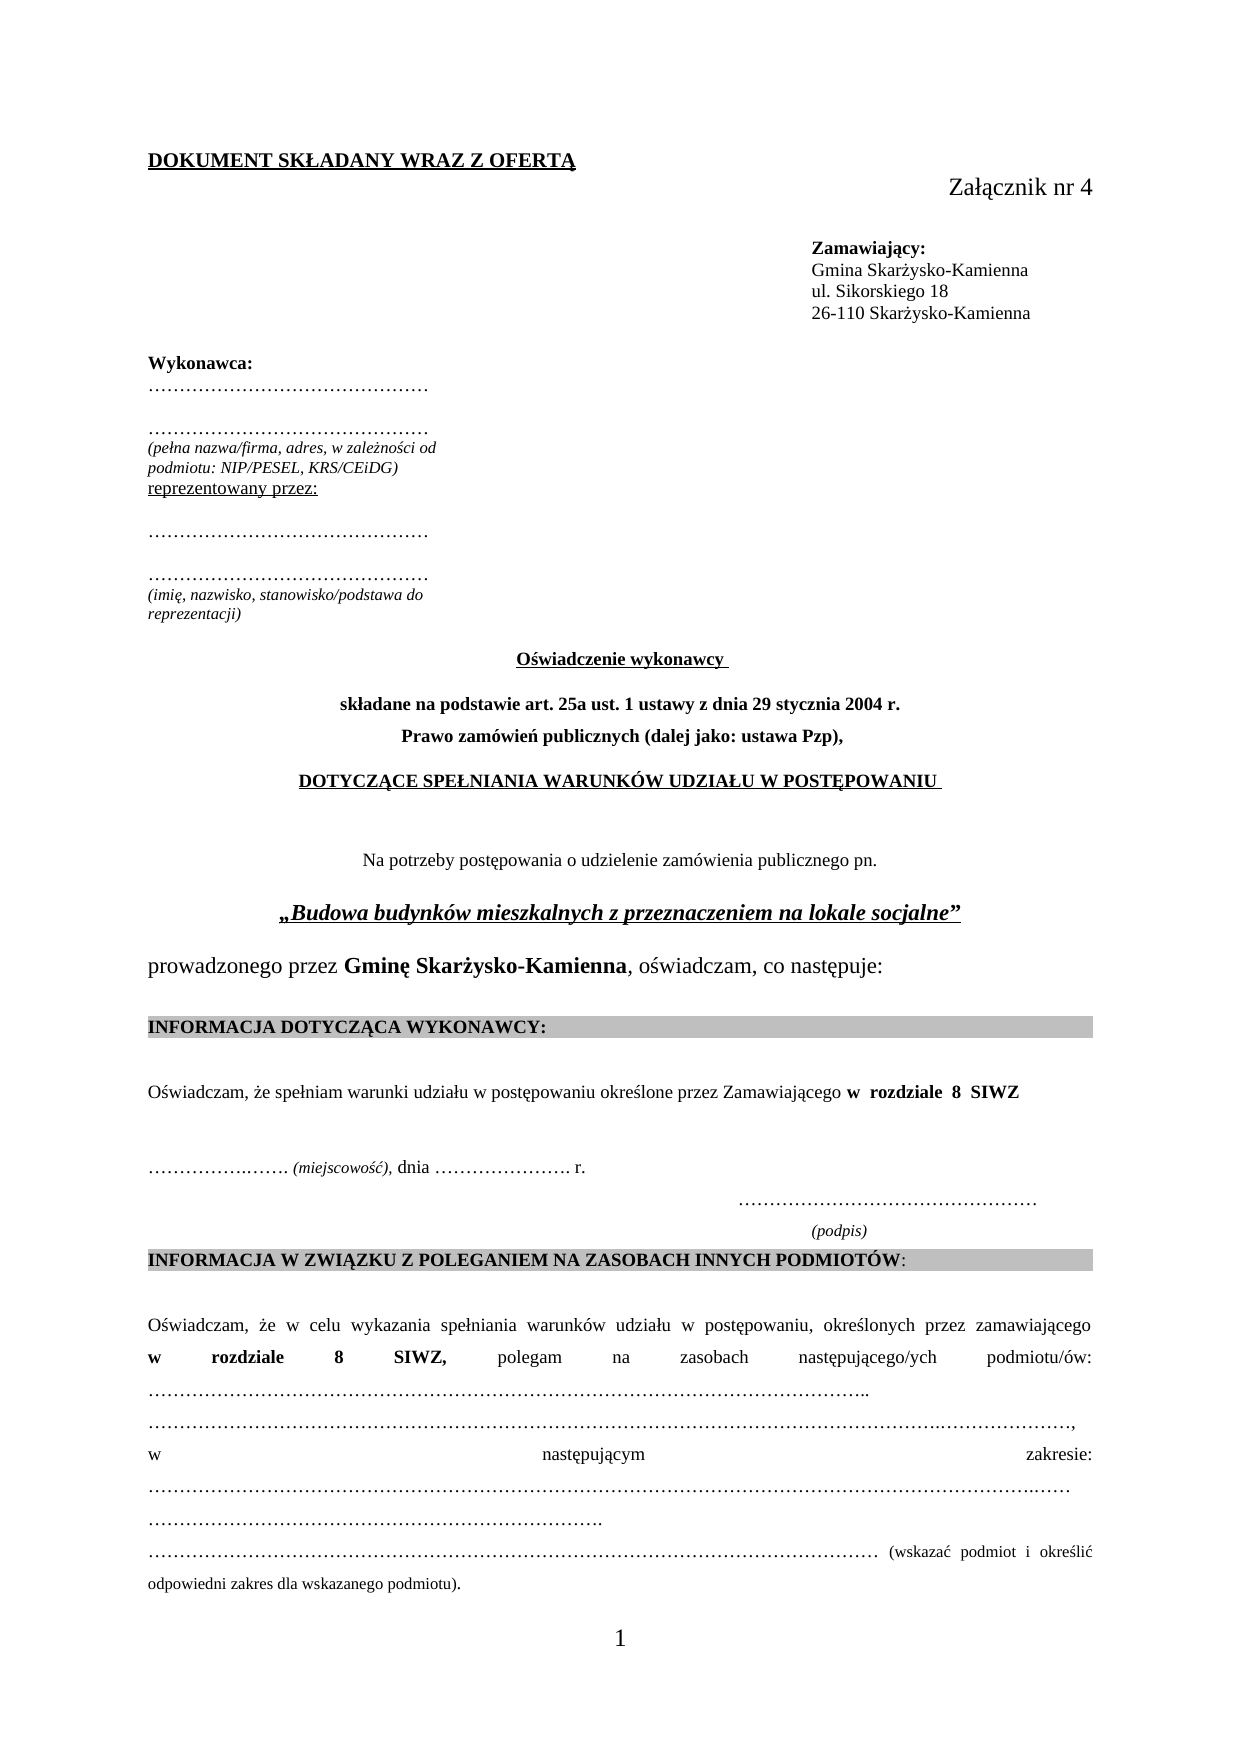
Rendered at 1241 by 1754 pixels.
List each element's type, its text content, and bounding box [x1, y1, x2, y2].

text Na potrzeby postępowania o udzielenie zamówienia publicznego pn. [148, 849, 1093, 870]
text ………………………………………… [148, 1188, 1093, 1210]
text Oświadczam, że w celu wykazania spełniania warunków udziału w postępowaniu, określonych przez zamawiającego w rozdziale 8 SIWZ, polegam na zasobach następującego/ych podmiotu/ów: ……………………………………………………………………………………………………..……………………………………………………………………………………………………………….…………………, w następującym zakresie: …………………………………………………………………………………………………………………………….…… [148, 1314, 1093, 1497]
text (pełna nazwa/firma, adres, w zależności od podmiotu: NIP/PESEL, KRS/CEiDG) [148, 438, 472, 477]
text ……………………………………………………………….……………………………………………………………………………………………………… (wskazać podmiot i określić odpowiedni zakres dla wskazanego podmiotu). [148, 1508, 1093, 1594]
text …………….……. (miejscowość), dnia …………………. r. [148, 1156, 1093, 1178]
text INFORMACJA W ZWIĄZKU Z POLEGANIEM NA ZASOBACH INNYCH PODMIOTÓW: [148, 1249, 1093, 1271]
text ……………………………………… [148, 417, 472, 438]
text ……………………………………… [148, 373, 472, 395]
text ul. Sikorskiego 18 [784, 280, 1093, 302]
text „Budowa budynków mieszkalnych z przeznaczeniem na lokale socjalne” [148, 899, 1093, 926]
text prowadzonego przez Gminę Skarżysko-Kamienna, oświadczam, co następuje: [148, 952, 1093, 978]
text DOTYCZĄCE SPEŁNIANIA WARUNKÓW UDZIAŁU W POSTĘPOWANIU [148, 770, 1093, 834]
text ……………………………………… [148, 520, 472, 541]
subtitle Załącznik nr 4 [148, 172, 1093, 200]
text (podpis) [738, 1221, 1093, 1240]
text składane na podstawie art. 25a ust. 1 ustawy z dnia 29 stycznia 2004 r. [148, 693, 1093, 714]
text 26-110 Skarżysko-Kamienna [784, 302, 1093, 323]
text Oświadczam, że spełniam warunki udziału w postępowaniu określone przez Zamawiającego w rozdziale 8 SIWZ [148, 1081, 1093, 1102]
text DOKUMENT SKŁADANY WRAZ Z OFERTĄ [148, 148, 1093, 172]
text reprezentowany przez: [148, 477, 1093, 498]
text Prawo zamówień publicznych (dalej jako: ustawa Pzp), [148, 725, 1093, 747]
text INFORMACJA DOTYCZĄCA WYKONAWCY: [148, 1016, 1093, 1038]
text Zamawiający: [740, 237, 1093, 258]
text ……………………………………… [148, 563, 472, 584]
text (imię, nazwisko, stanowisko/podstawa do reprezentacji) [148, 584, 472, 623]
text Wykonawca: [148, 352, 1093, 373]
text Gmina Skarżysko-Kamienna [784, 258, 1093, 280]
text Oświadczenie wykonawcy [148, 648, 1093, 669]
